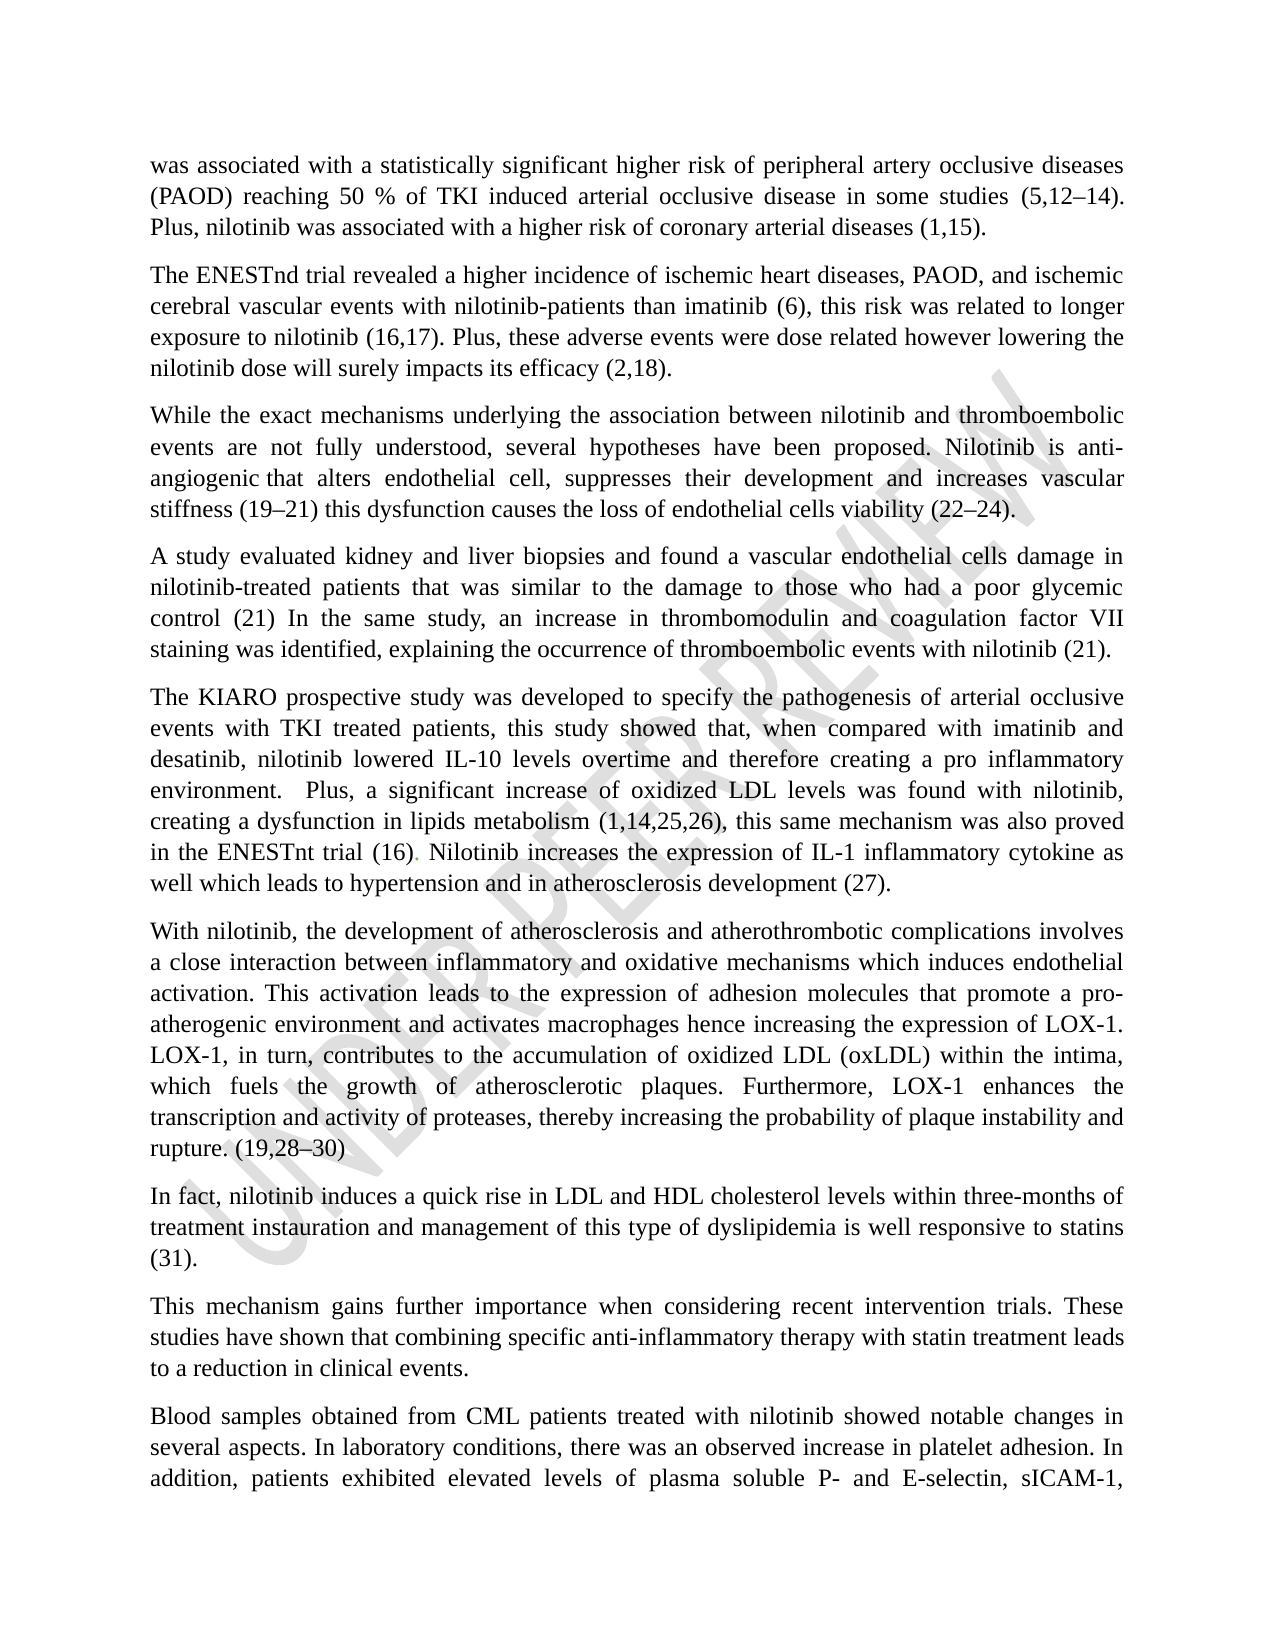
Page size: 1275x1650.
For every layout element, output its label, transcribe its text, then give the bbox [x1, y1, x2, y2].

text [150, 150, 1125, 241]
text This mechanism gains further importance when considering recent intervention trials. These studies have shown that combining specific anti-inflammatory therapy with statin treatment leads to a reduction in clinical events. [150, 1291, 1125, 1382]
text The KIARO prospective study was developed to specify the pathogenesis of arterial occlusive events with TKI treated patients, this study showed that, when compared with imatinib and desatinib, nilotinib lowered IL-10 levels overtime and therefore creating a pro inflammatory environment. Plus, a significant increase of oxidized LDL levels was found with nilotinib, creating a dysfunction in lipids metabolism , this same mechanism was also proved in the ENESTnt trial . Nilotinib increases the expression of IL-1 inflammatory cytokine as well which leads to hypertension and in atherosclerosis development . [150, 682, 1125, 897]
text In fact, nilotinib induces a quick rise in LDL and HDL cholesterol levels within three-months of treatment instauration and management of this type of dyslipidemia is well responsive to statins . [150, 1181, 1125, 1272]
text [150, 1401, 1125, 1492]
text With nilotinib, the development of atherosclerosis and atherothrombotic complications involves a close interaction between inflammatory and oxidative mechanisms which induces endothelial activation. This activation leads to the expression of adhesion molecules that promote a pro-atherogenic environment and activates macrophages hence increasing the expression of LOX-1. LOX-1, in turn, contributes to the accumulation of oxidized LDL (oxLDL) within the intima, which fuels the growth of atherosclerotic plaques. Furthermore, LOX-1 enhances the transcription and activity of proteases, thereby increasing the probability of plaque instability and rupture. [150, 916, 1125, 1162]
text A study evaluated kidney and liver biopsies and found a vascular endothelial cells damage in nilotinib-treated patients that was similar to the damage to those who had a poor glycemic control In the same study, an increase in thrombomodulin and coagulation factor VII staining was identified, explaining the occurrence of thromboembolic events with nilotinib . [150, 541, 1125, 663]
text While the exact mechanisms underlying the association between nilotinib and thromboembolic events are not fully understood, several hypotheses have been proposed. Nilotinib is anti-angiogenic that alters endothelial cell, suppresses their development and increases vascular stiffness this dysfunction causes the loss of endothelial cells viability . [150, 401, 1125, 522]
text The ENESTnd trial revealed a higher incidence of ischemic heart diseases, PAOD, and ischemic cerebral vascular events with nilotinib-patients than imatinib , this risk was related to longer exposure to nilotinib . Plus, these adverse events were dose related however lowering the nilotinib dose will surely impacts its efficacy . [150, 260, 1125, 382]
